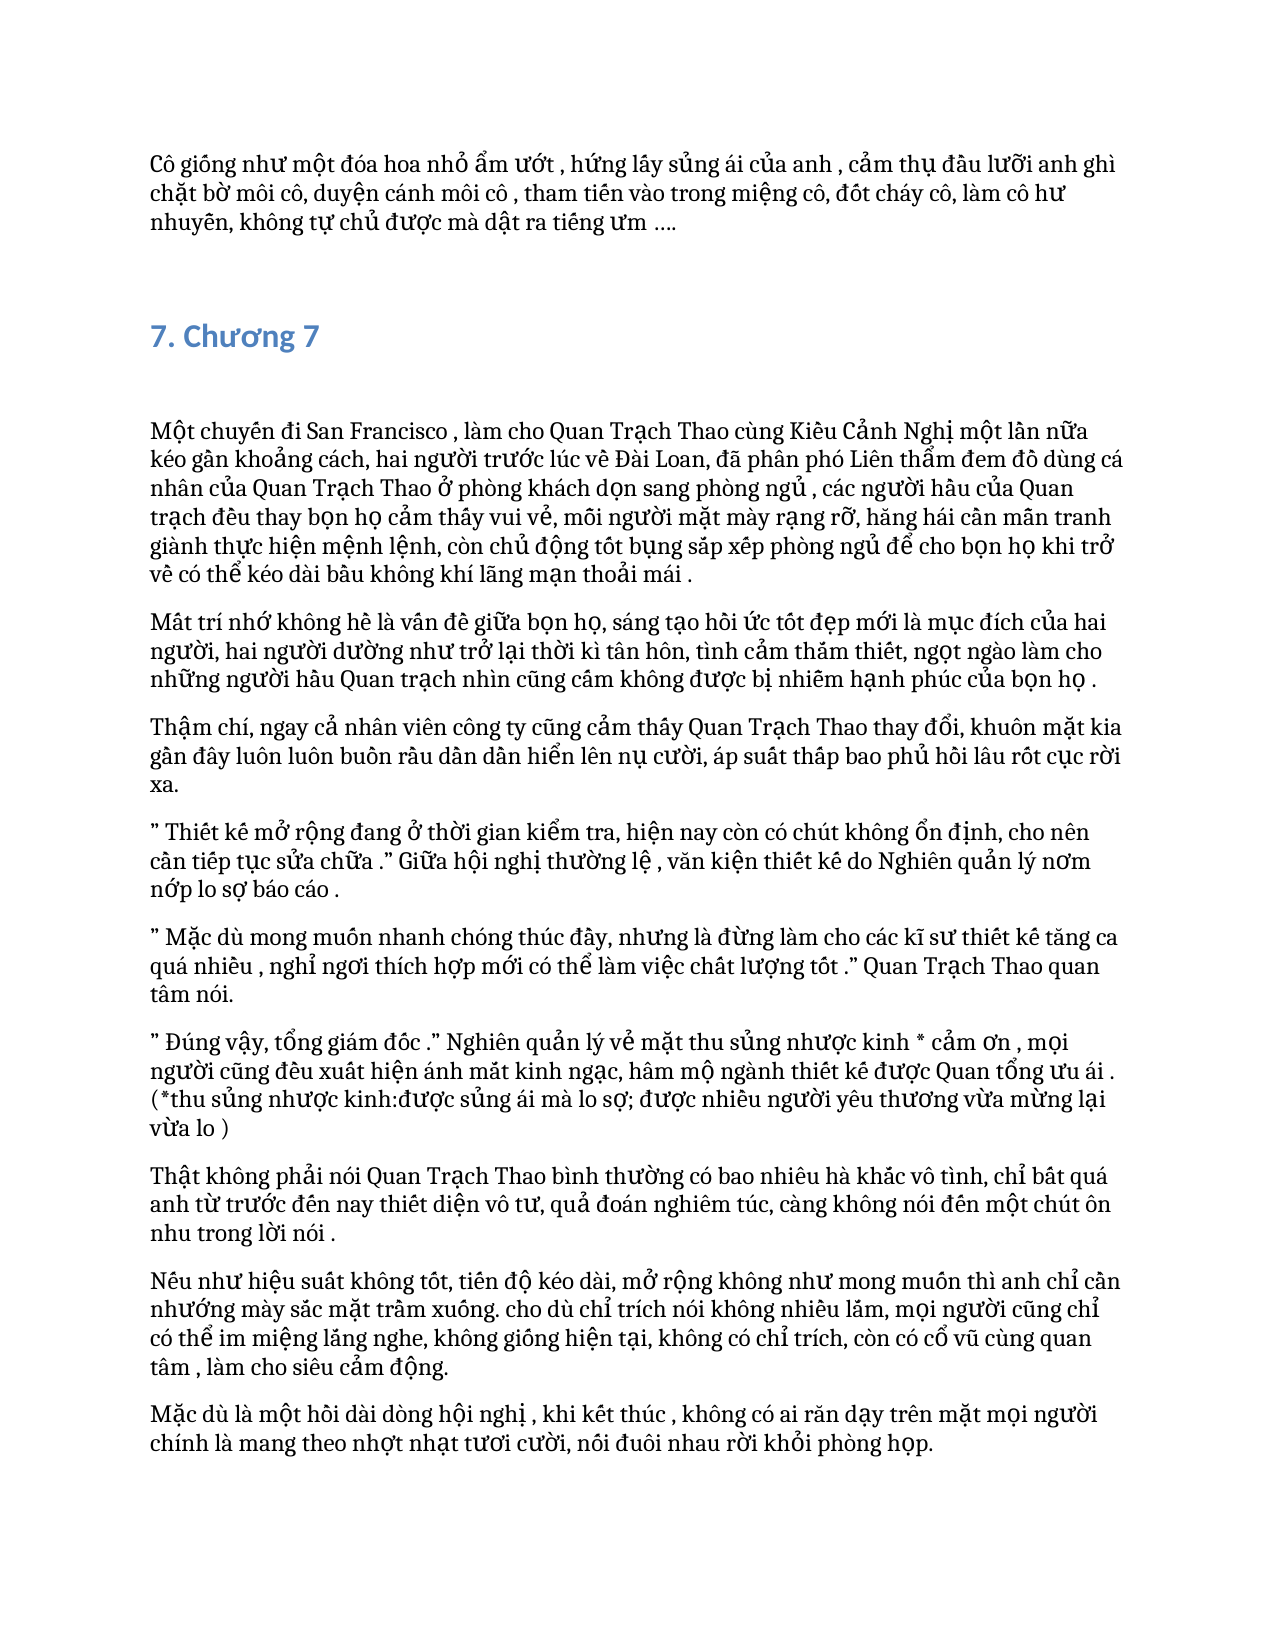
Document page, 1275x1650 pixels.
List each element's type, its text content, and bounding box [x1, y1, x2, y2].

text ” Đúng vậy, tổng giám đốc .” Nghiên quản lý vẻ mặt thu sủng nhược kinh * cảm ơn , mọi người cũng đều xuất hiện ánh mắt kinh ngạc, hâm mộ ngành thiết kế được Quan tổng ưu ái . (*thu sủng nhược kinh:được sủng ái mà lo sợ; được nhiều người yêu thương vừa mừng lại vừa lo ) [150, 1028, 1125, 1143]
text Cô giống như một đóa hoa nhỏ ẩm ướt , hứng lấy sủng ái của anh , cảm thụ đầu lưỡi anh ghì chặt bờ môi cô, duyện cánh môi cô , tham tiến vào trong miệng cô, đốt cháy cô, làm cô hư nhuyễn, không tự chủ được mà dật ra tiếng ưm …. [150, 150, 1125, 294]
text ” Thiết kế mở rộng đang ở thời gian kiểm tra, hiện nay còn có chút không ổn định, cho nên cần tiếp tục sửa chữa .” Giữa hội nghị thường lệ , văn kiện thiết kế do Nghiên quản lý nơm nớp lo sợ báo cáo . [150, 818, 1125, 904]
text Thậm chí, ngay cả nhân viên công ty cũng cảm thấy Quan Trạch Thao thay đổi, khuôn mặt kia gần đây luôn luôn buồn rầu dần dần hiển lên nụ cười, áp suất thấp bao phủ hồi lâu rốt cục rời xa. [150, 713, 1125, 799]
text Thật không phải nói Quan Trạch Thao bình thường có bao nhiêu hà khắc vô tình, chỉ bất quá anh từ trước đến nay thiết diện vô tư, quả đoán nghiêm túc, càng không nói đến một chút ôn nhu trong lời nói . [150, 1162, 1125, 1248]
subtitle 7. Chương 7 [150, 314, 1125, 355]
text Mất trí nhớ không hề là vấn đề giữa bọn họ, sáng tạo hồi ức tốt đẹp mới là mục đích của hai người, hai người dường như trở lại thời kì tân hôn, tình cảm thắm thiết, ngọt ngào làm cho những người hầu Quan trạch nhìn cũng cấm không được bị nhiễm hạnh phúc của bọn họ . [150, 608, 1125, 694]
text Một chuyến đi San Francisco , làm cho Quan Trạch Thao cùng Kiều Cảnh Nghị một lần nữa kéo gần khoảng cách, hai người trước lúc về Đài Loan, đã phân phó Liên thẩm đem đồ dùng cá nhân của Quan Trạch Thao ở phòng khách dọn sang phòng ngủ , các người hầu của Quan trạch đều thay bọn họ cảm thấy vui vẻ, mỗi người mặt mày rạng rỡ, hăng hái cần mẫn tranh giành thực hiện mệnh lệnh, còn chủ động tốt bụng sắp xếp phòng ngủ để cho bọn họ khi trở về có thể kéo dài bầu không khí lãng mạn thoải mái . [150, 359, 1125, 589]
text Nếu như hiệu suất không tốt, tiến độ kéo dài, mở rộng không như mong muốn thì anh chỉ cần nhướng mày sắc mặt trầm xuống. cho dù chỉ trích nói không nhiều lắm, mọi người cũng chỉ có thể im miệng lắng nghe, không giống hiện tại, không có chỉ trích, còn có cổ vũ cùng quan tâm , làm cho siêu cảm động. [150, 1267, 1125, 1382]
text Mặc dù là một hồi dài dòng hội nghị , khi kết thúc , không có ai răn dạy trên mặt mọi người chính là mang theo nhợt nhạt tươi cười, nối đuôi nhau rời khỏi phòng họp. [150, 1400, 1125, 1458]
text ” Mặc dù mong muốn nhanh chóng thúc đầy, nhưng là đừng làm cho các kĩ sư thiết kế tăng ca quá nhiều , nghỉ ngơi thích hợp mới có thể làm việc chất lượng tốt .” Quan Trạch Thao quan tâm nói. [150, 923, 1125, 1009]
